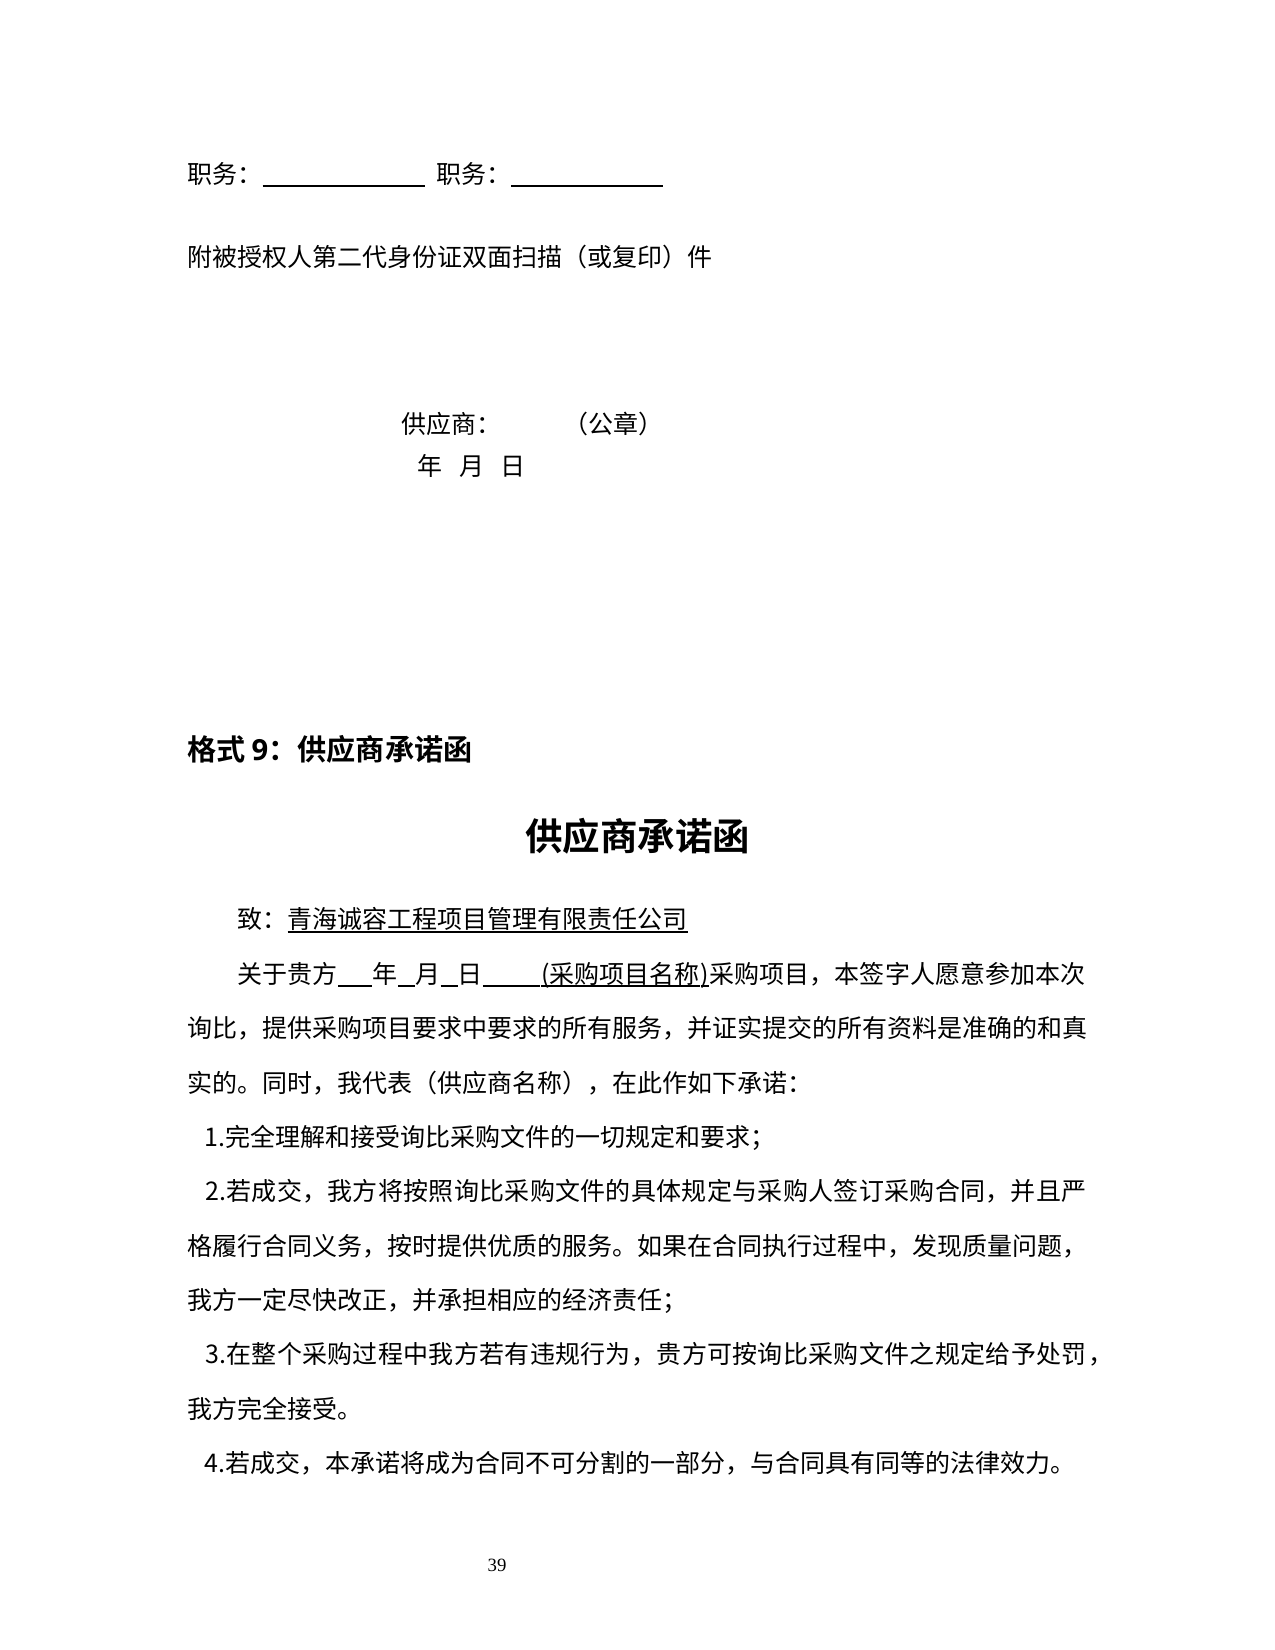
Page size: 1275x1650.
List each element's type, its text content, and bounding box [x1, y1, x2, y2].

text 供应商： （公章） [187, 400, 1088, 442]
text 致：青海诚容工程项目管理有限责任公司 [187, 900, 1088, 936]
text 关于贵方 年 月 日 (采购项目名称)采购项目，本签字人愿意参加本次询比，提供采购项目要求中要求的所有服务，并证实提交的所有资料是准确的和真实的。同时，我代表（供应商名称），在此作如下承诺： [187, 954, 1088, 1099]
text 职务： 职务： [187, 150, 1088, 192]
text 年 月 日 [187, 442, 1088, 483]
text 供应商承诺函 [187, 817, 1088, 858]
text 附被授权人第二代身份证双面扫描（或复印）件 [187, 233, 1088, 275]
text 3.在整个采购过程中我方若有违规行为，贵方可按询比采购文件之规定给予处罚，我方完全接受。 [187, 1335, 1088, 1426]
text 2.若成交，我方将按照询比采购文件的具体规定与采购人签订采购合同，并且严格履行合同义务，按时提供优质的服务。如果在合同执行过程中，发现质量问题，我方一定尽快改正，并承担相应的经济责任； [187, 1172, 1088, 1317]
text 1.完全理解和接受询比采购文件的一切规定和要求； [187, 1117, 1088, 1154]
title 格式9：供应商承诺函 [187, 726, 1088, 769]
text 4.若成交，本承诺将成为合同不可分割的一部分，与合同具有同等的法律效力。 [187, 1444, 1088, 1480]
